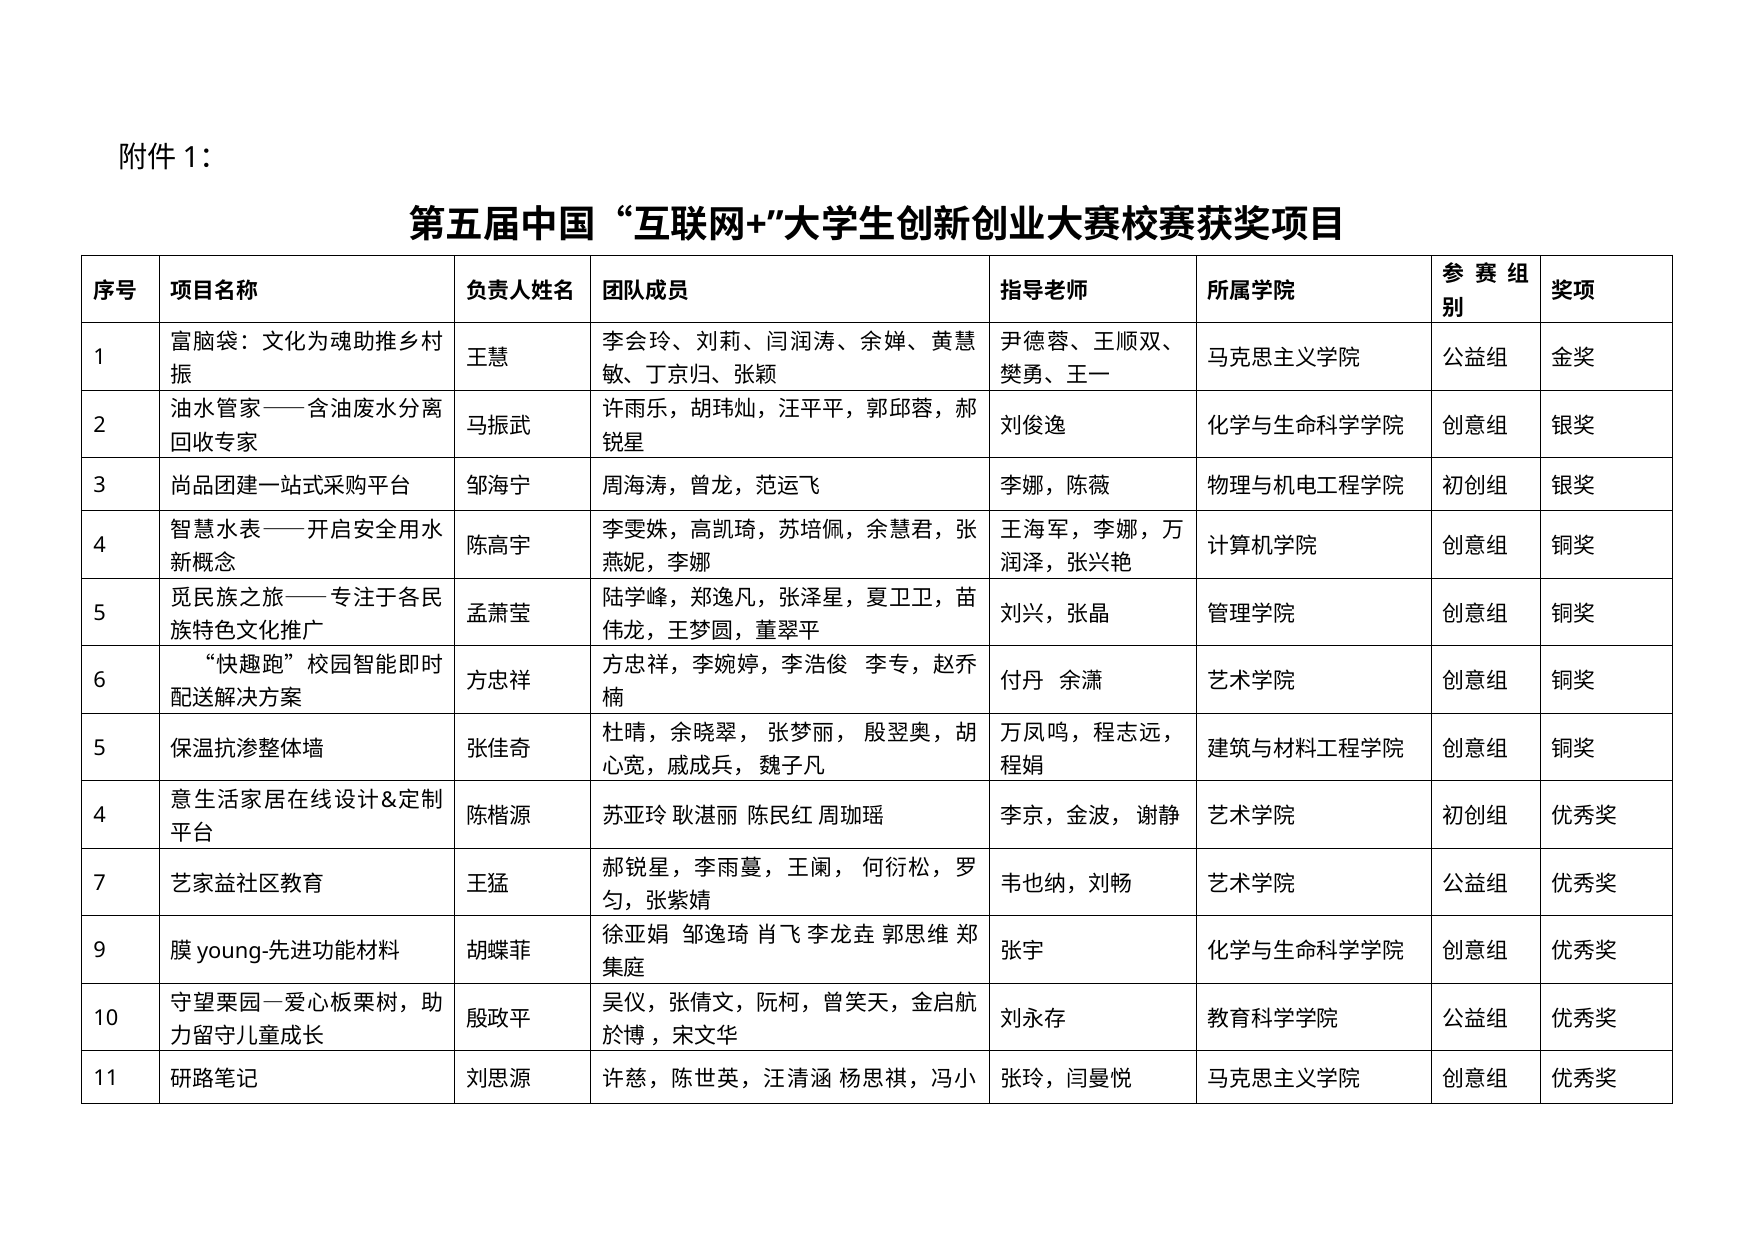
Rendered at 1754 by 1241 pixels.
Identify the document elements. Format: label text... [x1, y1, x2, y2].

table_cell 研路笔记 [160, 1051, 454, 1103]
table_cell 张玲，闫曼悦 [990, 1051, 1196, 1103]
table_cell 1 [82, 323, 159, 389]
table_cell 优秀奖 [1541, 781, 1672, 848]
table_header 指导老师 [990, 256, 1196, 322]
table_cell 油水管家——含油废水分离回收专家 [160, 391, 454, 457]
table_cell 创意组 [1432, 916, 1540, 983]
table_cell 管理学院 [1197, 579, 1431, 645]
table_cell 邹海宁 [455, 458, 590, 510]
table_cell 化学与生命科学学院 [1197, 391, 1431, 457]
table_cell 李京，金波， 谢静 [990, 781, 1196, 848]
table_cell 陆学峰，郑逸凡，张泽星，夏卫卫，苗伟龙，王梦圆，董翠平 [591, 579, 989, 645]
table_cell 刘思源 [455, 1051, 590, 1103]
table_cell 张佳奇 [455, 714, 590, 780]
table_cell 艺术学院 [1197, 646, 1431, 713]
table_cell 徐亚娟 邹逸琦 肖飞 李龙垚 郭思维 郑集庭 [591, 916, 989, 983]
table_cell 刘俊逸 [990, 391, 1196, 457]
table_cell 创意组 [1432, 646, 1540, 713]
table_cell 李娜，陈薇 [990, 458, 1196, 510]
table_cell 初创组 [1432, 458, 1540, 510]
table_cell 马克思主义学院 [1197, 1051, 1431, 1103]
table_cell 公益组 [1432, 849, 1540, 915]
table_cell 杜晴，余晓翠， 张梦丽， 殷翌奥，胡心宽，戚成兵， 魏子凡 [591, 714, 989, 780]
table_cell 优秀奖 [1541, 916, 1672, 983]
table_cell 化学与生命科学学院 [1197, 916, 1431, 983]
table_cell 刘兴，张晶 [990, 579, 1196, 645]
table_cell 铜奖 [1541, 714, 1672, 780]
table_header 参赛组别 [1432, 256, 1540, 322]
table_cell 10 [82, 984, 159, 1050]
table_cell 苏亚玲 耿湛丽 陈民红 周珈瑶 [591, 781, 989, 848]
table_header 团队成员 [591, 256, 989, 322]
table_cell 6 [82, 646, 159, 713]
table_cell 膜young-先进功能材料 [160, 916, 454, 983]
table_cell 2 [82, 391, 159, 457]
table_cell 尹德蓉、王顺双、樊勇、王一 [990, 323, 1196, 389]
table_cell 计算机学院 [1197, 511, 1431, 578]
table_cell 孟萧莹 [455, 579, 590, 645]
table_cell 优秀奖 [1541, 849, 1672, 915]
table_cell 张宇 [990, 916, 1196, 983]
table_cell 陈高宇 [455, 511, 590, 578]
table_header 序号 [82, 256, 159, 322]
table_cell 保温抗渗整体墙 [160, 714, 454, 780]
table_cell 公益组 [1432, 984, 1540, 1050]
table_cell 艺术学院 [1197, 849, 1431, 915]
text 附件1： [118, 122, 1636, 188]
table_cell 王猛 [455, 849, 590, 915]
table_cell 富脑袋：文化为魂助推乡村振 [160, 323, 454, 389]
table_header 奖项 [1541, 256, 1672, 322]
table_cell 郝锐星，李雨蔓，王阑， 何衍松，罗匀，张紫婧 [591, 849, 989, 915]
table_cell 铜奖 [1541, 511, 1672, 578]
table_cell 优秀奖 [1541, 984, 1672, 1050]
table_cell 4 [82, 511, 159, 578]
table_cell 守望栗园—爱心板栗树，助力留守儿童成长 [160, 984, 454, 1050]
table_cell 优秀奖 [1541, 1051, 1672, 1103]
table_cell 7 [82, 849, 159, 915]
table_cell 金奖 [1541, 323, 1672, 389]
table_cell 马振武 [455, 391, 590, 457]
table_cell 铜奖 [1541, 579, 1672, 645]
table_cell 艺术学院 [1197, 781, 1431, 848]
table_cell 许慈，陈世英，汪清涵 杨思祺，冯小倩，范琴，薛雯，赵恬，王奎，方晓阳 [591, 1051, 989, 1103]
table_cell 王海军，李娜，万润泽，张兴艳 [990, 511, 1196, 578]
table_cell 创意组 [1432, 511, 1540, 578]
table_cell 创意组 [1432, 1051, 1540, 1103]
table_cell “快趣跑”校园智能即时配送解决方案 [160, 646, 454, 713]
table_cell 马克思主义学院 [1197, 323, 1431, 389]
table_cell 觅民族之旅——专注于各民族特色文化推广 [160, 579, 454, 645]
table_cell 方忠祥，李婉婷，李浩俊 李专，赵乔楠 [591, 646, 989, 713]
table_cell 艺家益社区教育 [160, 849, 454, 915]
table_cell 王慧 [455, 323, 590, 389]
table_cell 陈楷源 [455, 781, 590, 848]
table_cell 付丹 余潇 [990, 646, 1196, 713]
table_cell 许雨乐，胡玮灿，汪平平，郭邱蓉，郝锐星 [591, 391, 989, 457]
table_cell 万凤鸣，程志远，程娟 [990, 714, 1196, 780]
table_cell 5 [82, 579, 159, 645]
table_cell 9 [82, 916, 159, 983]
table_cell 李会玲、刘莉、闫润涛、余婵、黄慧敏、丁京归、张颖 [591, 323, 989, 389]
table_header 项目名称 [160, 256, 454, 322]
table_cell 韦也纳，刘畅 [990, 849, 1196, 915]
table_cell 创意组 [1432, 714, 1540, 780]
table_cell 物理与机电工程学院 [1197, 458, 1431, 510]
table_cell 4 [82, 781, 159, 848]
table_cell 建筑与材料工程学院 [1197, 714, 1431, 780]
table_header 所属学院 [1197, 256, 1431, 322]
table_cell 吴仪，张倩文，阮柯，曾笑天，金启航 於博 ，宋文华 [591, 984, 989, 1050]
table_cell 公益组 [1432, 323, 1540, 389]
table_cell 胡蝶菲 [455, 916, 590, 983]
table_cell 意生活家居在线设计&定制平台 [160, 781, 454, 848]
table_cell 刘永存 [990, 984, 1196, 1050]
table_cell 初创组 [1432, 781, 1540, 848]
table_cell 5 [82, 714, 159, 780]
table_cell 教育科学学院 [1197, 984, 1431, 1050]
table_cell 银奖 [1541, 458, 1672, 510]
table_cell 智慧水表——开启安全用水新概念 [160, 511, 454, 578]
table_cell 周海涛，曾龙，范运飞 [591, 458, 989, 510]
table_cell 殷政平 [455, 984, 590, 1050]
table_cell 3 [82, 458, 159, 510]
text 第五届中国“互联网+”大学生创新创业大赛校赛获奖项目 [118, 188, 1636, 254]
table_cell 李雯姝，高凯琦，苏培佩，余慧君，张燕妮，李娜 [591, 511, 989, 578]
table_cell 铜奖 [1541, 646, 1672, 713]
table_cell 银奖 [1541, 391, 1672, 457]
table_cell 11 [82, 1051, 159, 1103]
table_cell 方忠祥 [455, 646, 590, 713]
table_cell 尚品团建一站式采购平台 [160, 458, 454, 510]
table_cell 创意组 [1432, 391, 1540, 457]
table_header 负责人姓名 [455, 256, 590, 322]
table_cell 创意组 [1432, 579, 1540, 645]
